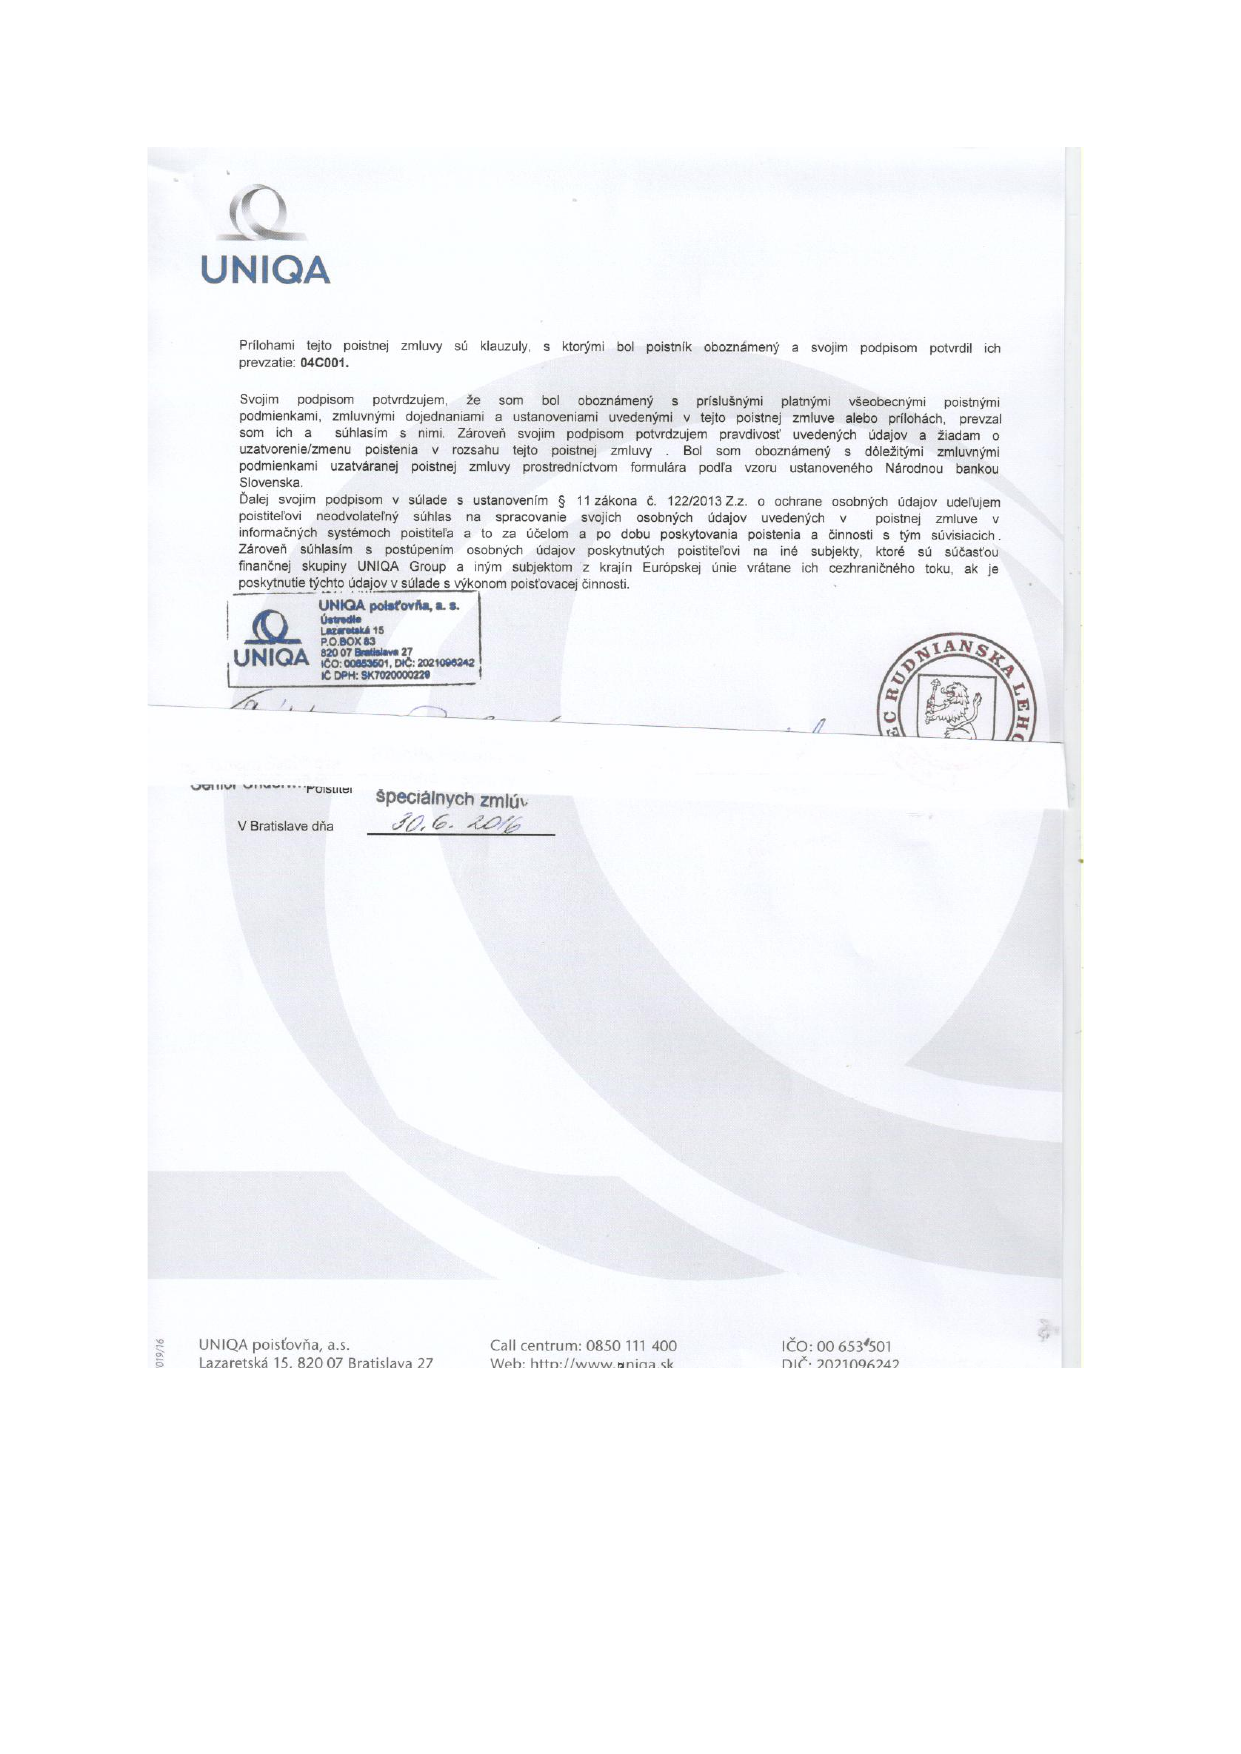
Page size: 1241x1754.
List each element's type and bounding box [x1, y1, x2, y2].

picture [147, 147, 1092, 1368]
